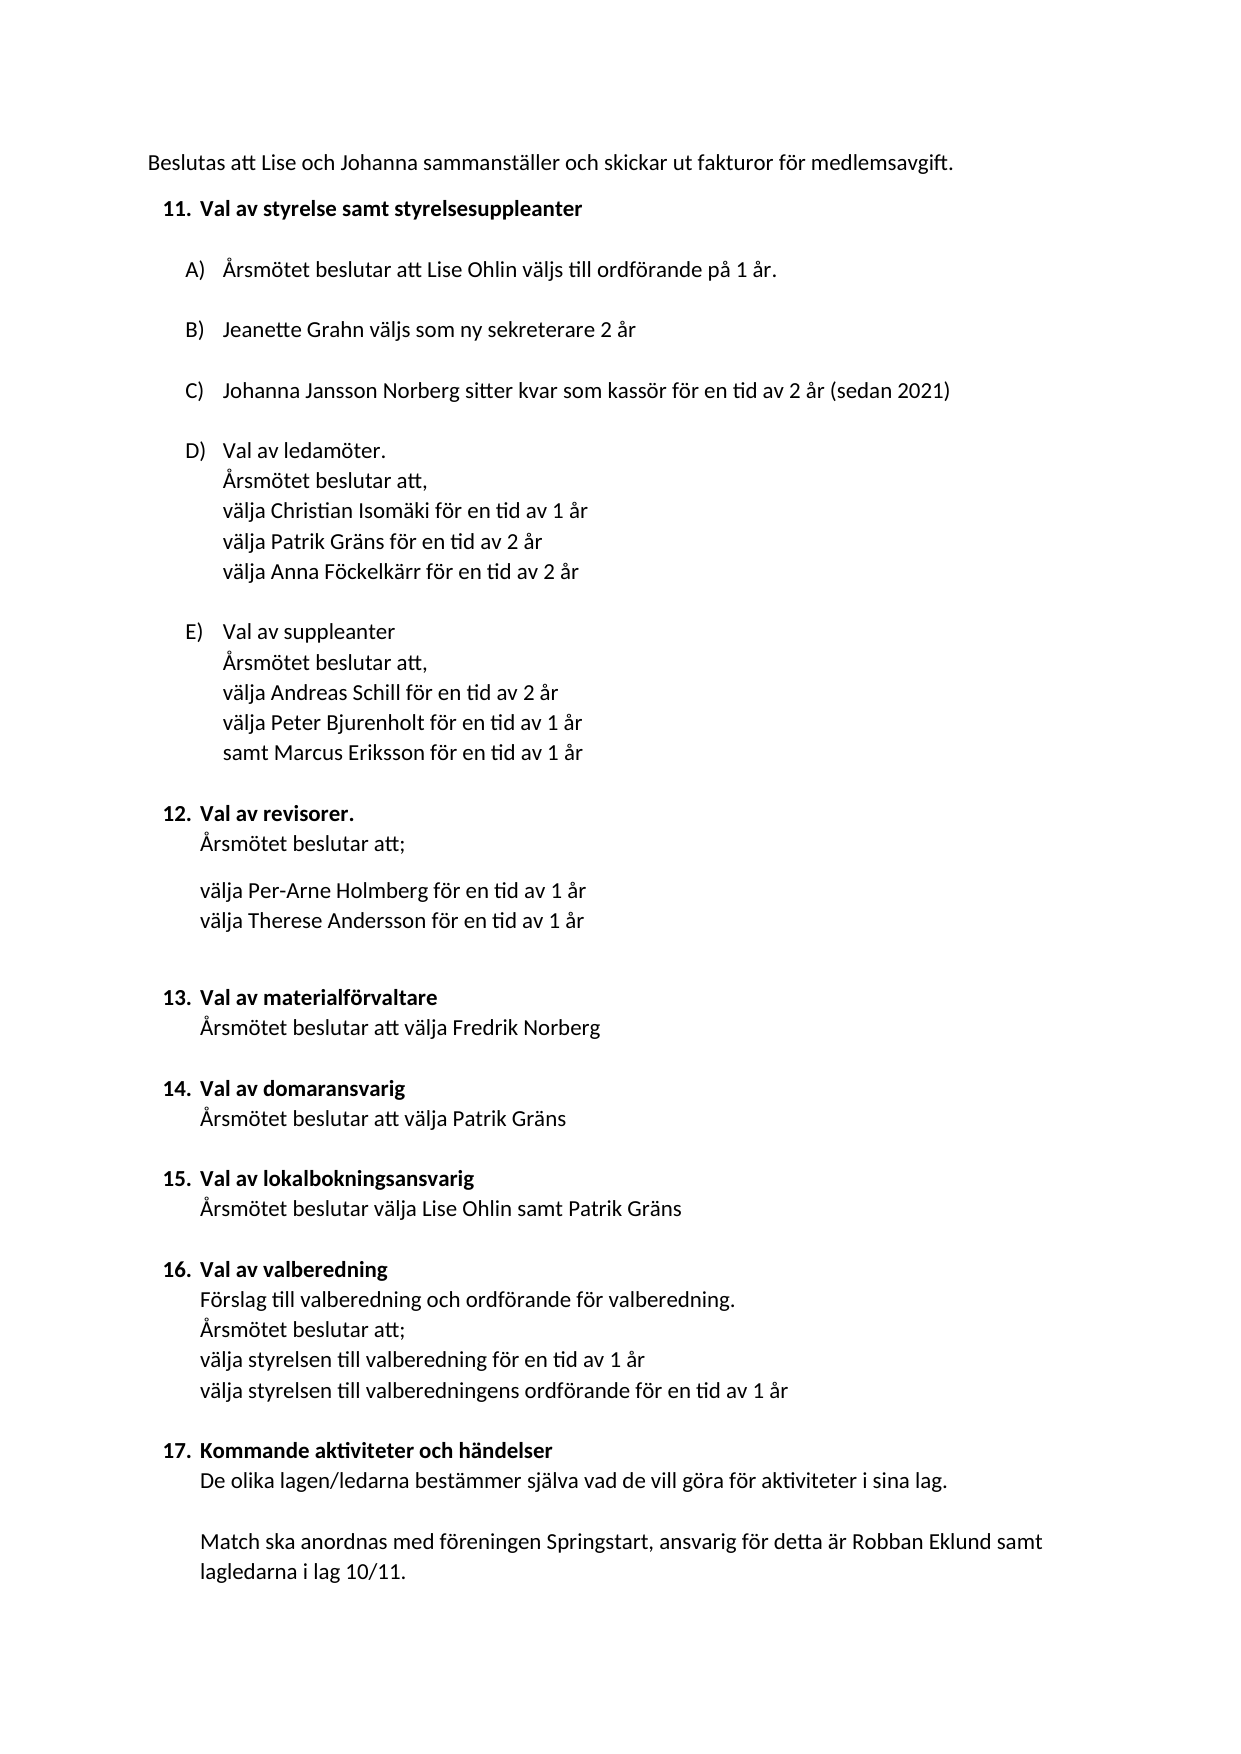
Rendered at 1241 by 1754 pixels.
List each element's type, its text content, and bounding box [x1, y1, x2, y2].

list Årsmötet beslutar att, [223, 466, 1093, 494]
list välja Anna Föckelkärr för en tid av 2 år [223, 557, 1093, 585]
list välja Christian Isomäki för en tid av 1 år [223, 497, 1093, 524]
list Kommande aktiviteter och händelser De olika lagen/ledarna bestämmer själva vad de vill göra för aktiviteter i sina lag. [162, 1436, 1093, 1494]
list Årsmötet beslutar att välja Fredrik Norberg [200, 1013, 1093, 1041]
list Val av revisorer. Årsmötet beslutar att; [162, 799, 1093, 857]
list Val av materialförvaltare [162, 983, 1093, 1011]
list Årsmötet beslutar att, [223, 648, 1093, 676]
list välja Andreas Schill för en tid av 2 år [223, 678, 1093, 706]
list Val av suppleanter [185, 617, 1093, 645]
list Val av domaransvarig Årsmötet beslutar att välja Patrik Gräns [162, 1074, 1093, 1132]
list välja Patrik Gräns för en tid av 2 år [223, 527, 1093, 555]
list Val av styrelse samt styrelsesuppleanter [162, 194, 1093, 222]
list Årsmötet beslutar att Lise Ohlin väljs till ordförande på 1 år. [185, 255, 1093, 283]
list Val av valberedning Förslag till valberedning och ordförande för valberedning. Årsmötet beslutar att; välja styrelsen till valberedning för en tid av 1 år välja styrelsen till valberedningens ordförande för en tid av 1 år [162, 1255, 1093, 1404]
list Val av lokalbokningsansvarig Årsmötet beslutar välja Lise Ohlin samt Patrik Gräns [162, 1164, 1093, 1222]
list Johanna Jansson Norberg sitter kvar som kassör för en tid av 2 år (sedan 2021) [185, 376, 1093, 404]
list samt Marcus Eriksson för en tid av 1 år [223, 738, 1093, 766]
text välja Per-Arne Holmberg för en tid av 1 år välja Therese Andersson för en tid av 1 år [200, 876, 1093, 964]
list Val av ledamöter. [185, 436, 1093, 464]
list Jeanette Grahn väljs som ny sekreterare 2 år [185, 315, 1093, 343]
list Match ska anordnas med föreningen Springstart, ansvarig för detta är Robban Eklund samt lagledarna i lag 10/11. [200, 1527, 1093, 1585]
list välja Peter Bjurenholt för en tid av 1 år [223, 708, 1093, 736]
text Beslutas att Lise och Johanna sammanställer och skickar ut fakturor för medlemsavgift. [148, 148, 1093, 176]
